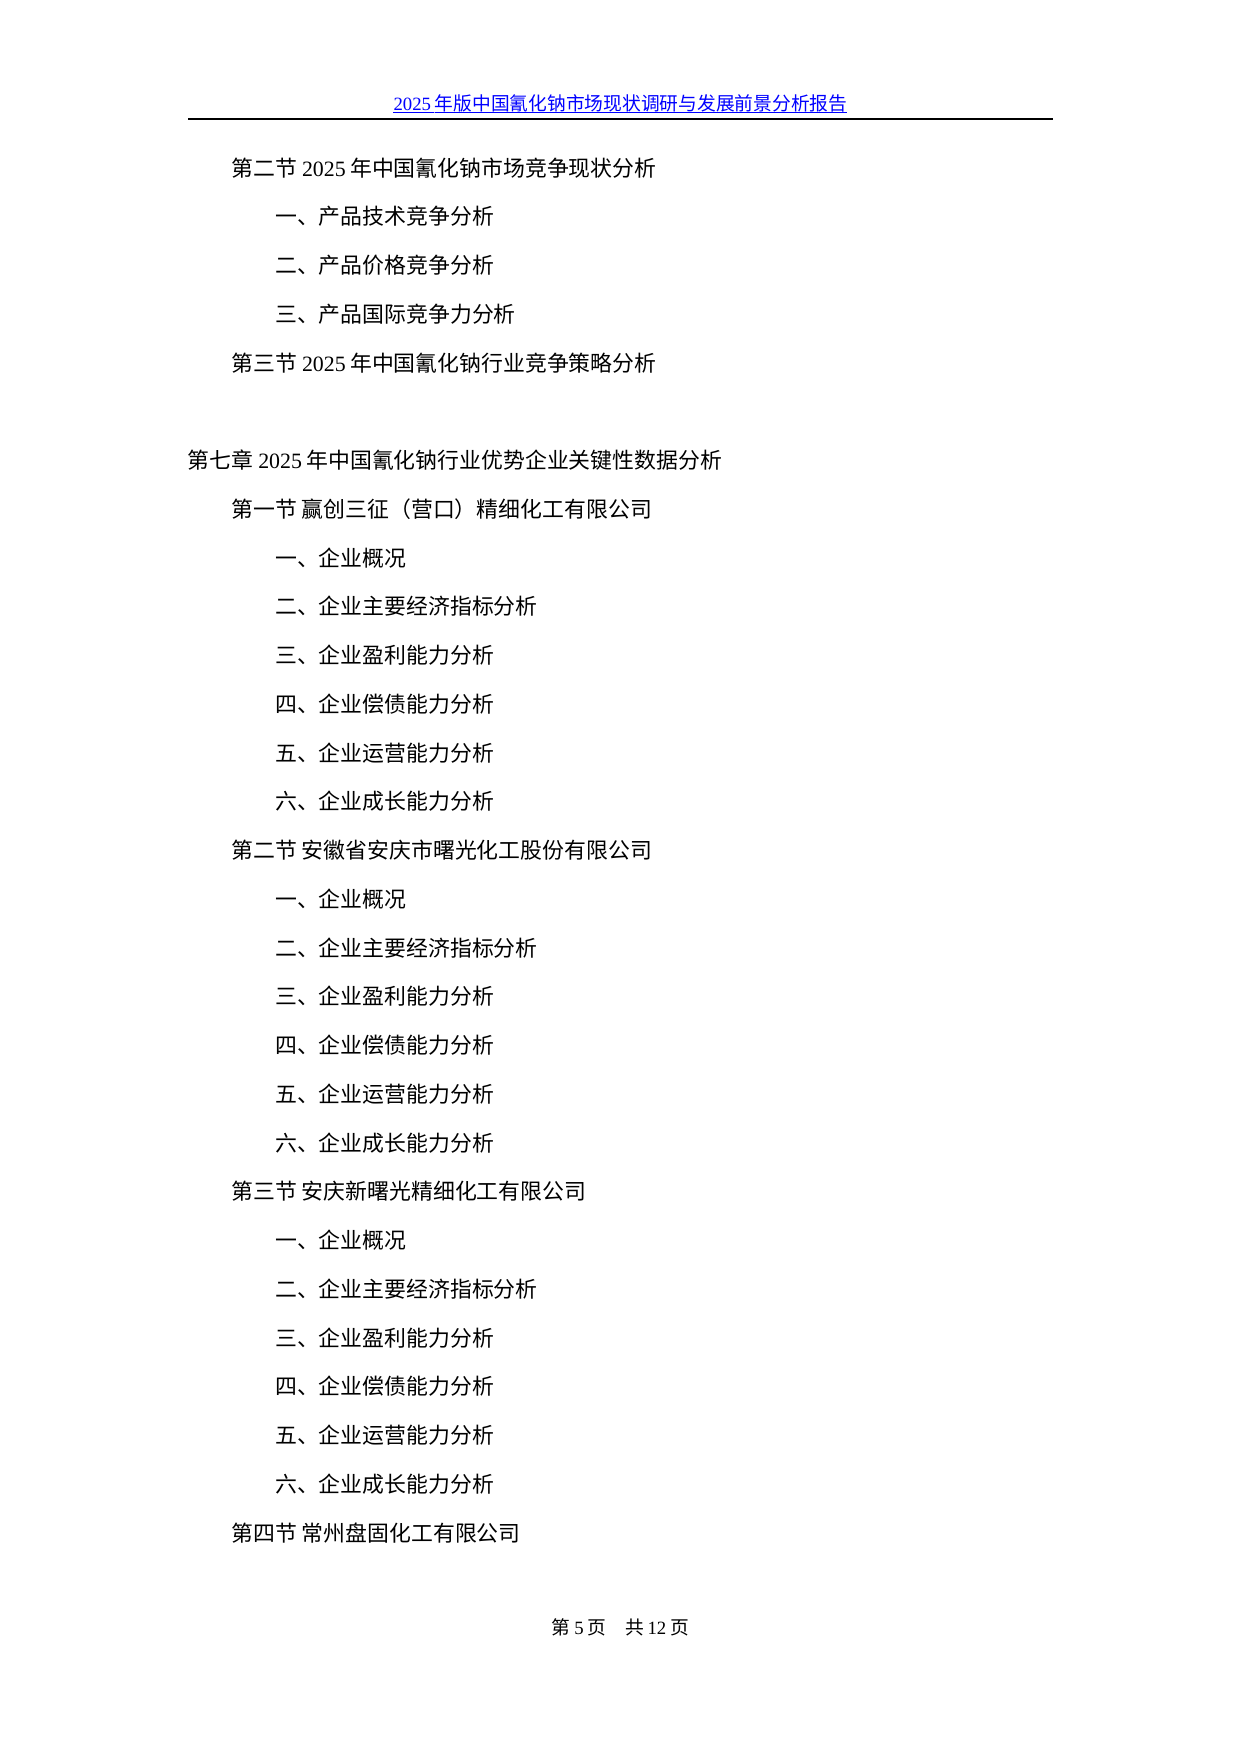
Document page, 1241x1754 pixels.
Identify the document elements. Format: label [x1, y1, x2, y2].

text [187, 150, 1053, 1548]
